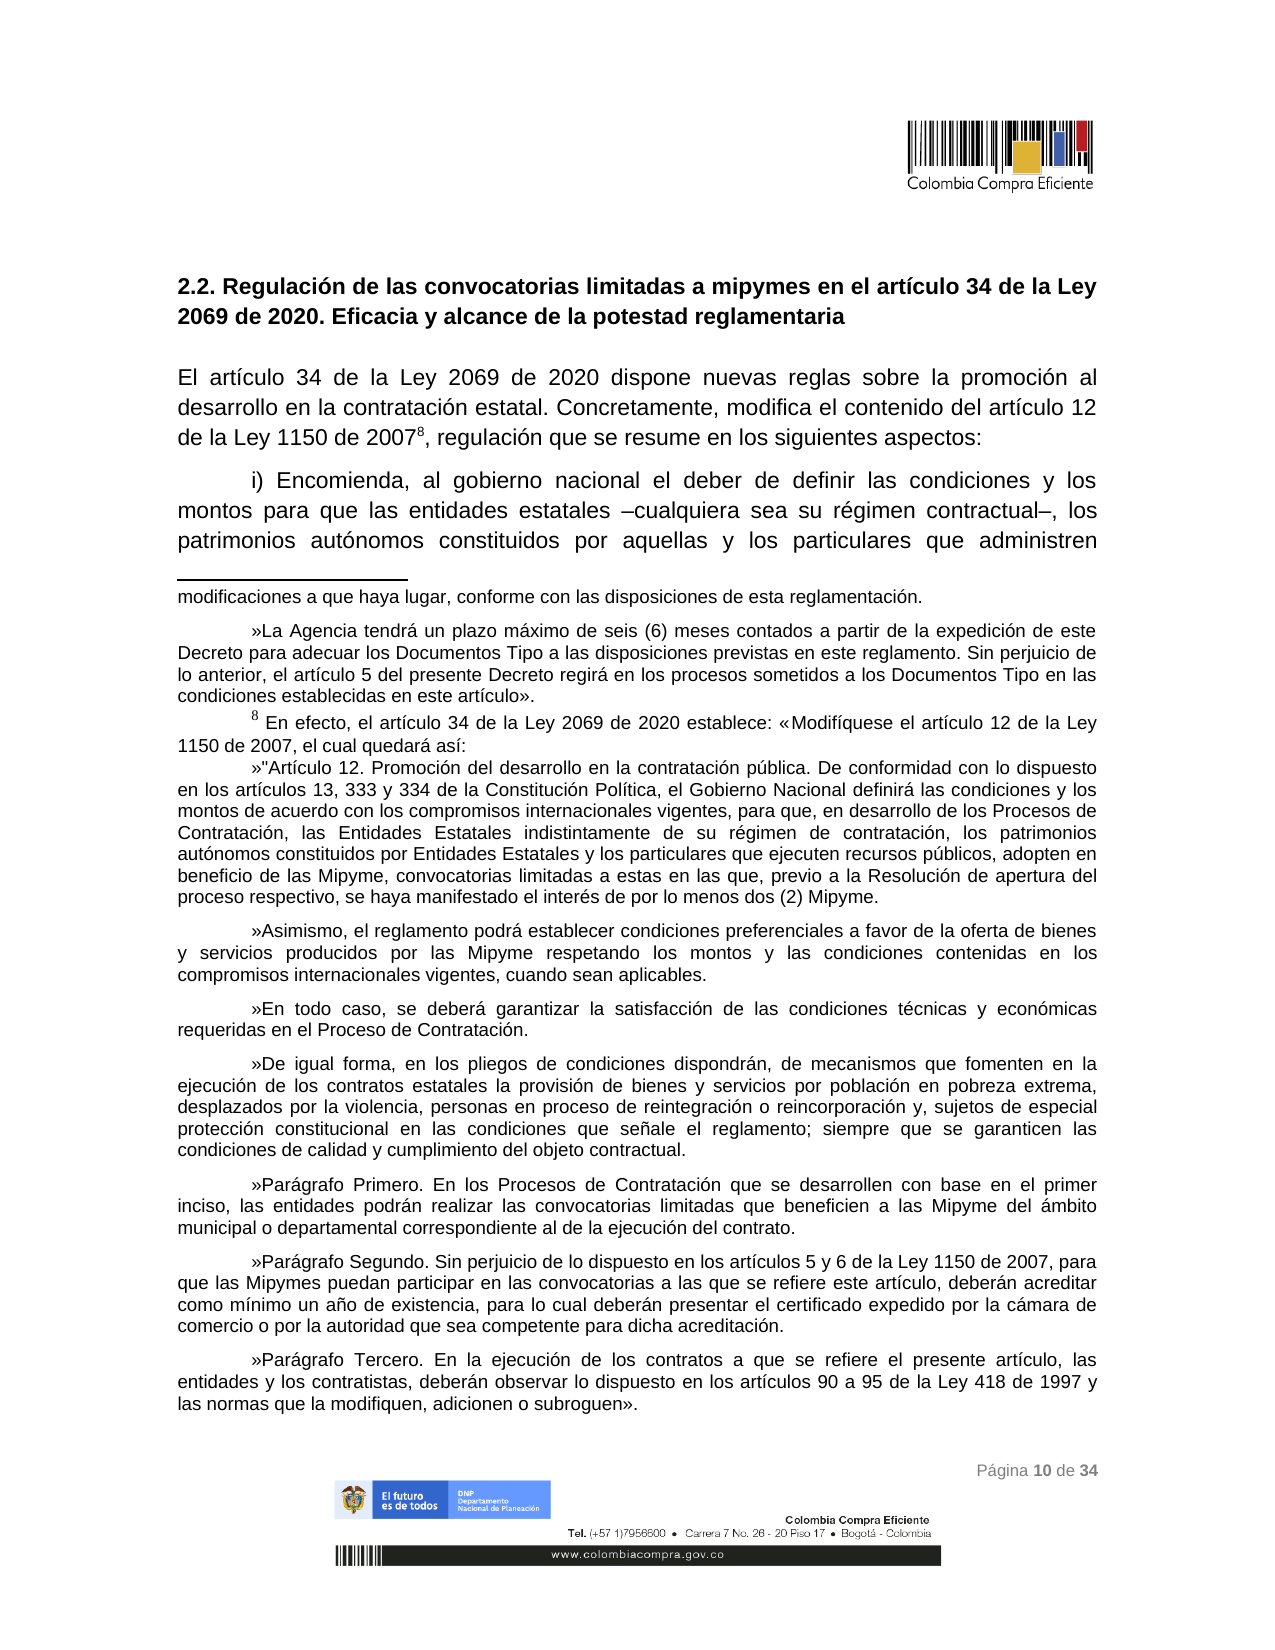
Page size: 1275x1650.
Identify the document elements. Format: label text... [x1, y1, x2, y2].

text 2.2. Regulación de las convocatorias limitadas a mipymes en el artículo 34 de la Ley 2069 de 2020. Eficacia y alcance de la potestad reglamentaria [177, 273, 1098, 329]
picture [899, 114, 1099, 196]
text i) Encomienda, al gobierno nacional el deber de definir las condiciones y los montos para que las entidades estatales –cualquiera sea su régimen contractual–, los patrimonios autónomos constituidos por aquellas y los particulares que administren recursos públicos efectúen convocatorias limitadas a Mipyme en los procesos de contratación. Además, agrega que estas convocatorias se pueden realizar también en el ámbito municipal o departamental en el que se ejecute el contrato. [177, 467, 1098, 553]
text El artículo 34 de la Ley 2069 de 2020 dispone nuevas reglas sobre la promoción al desarrollo en la contratación estatal. Concretamente, modifica el contenido del artículo 12 de la Ley 1150 de 2007, regulación que se resume en los siguientes aspectos: [177, 364, 1098, 450]
picture [334, 1480, 942, 1566]
